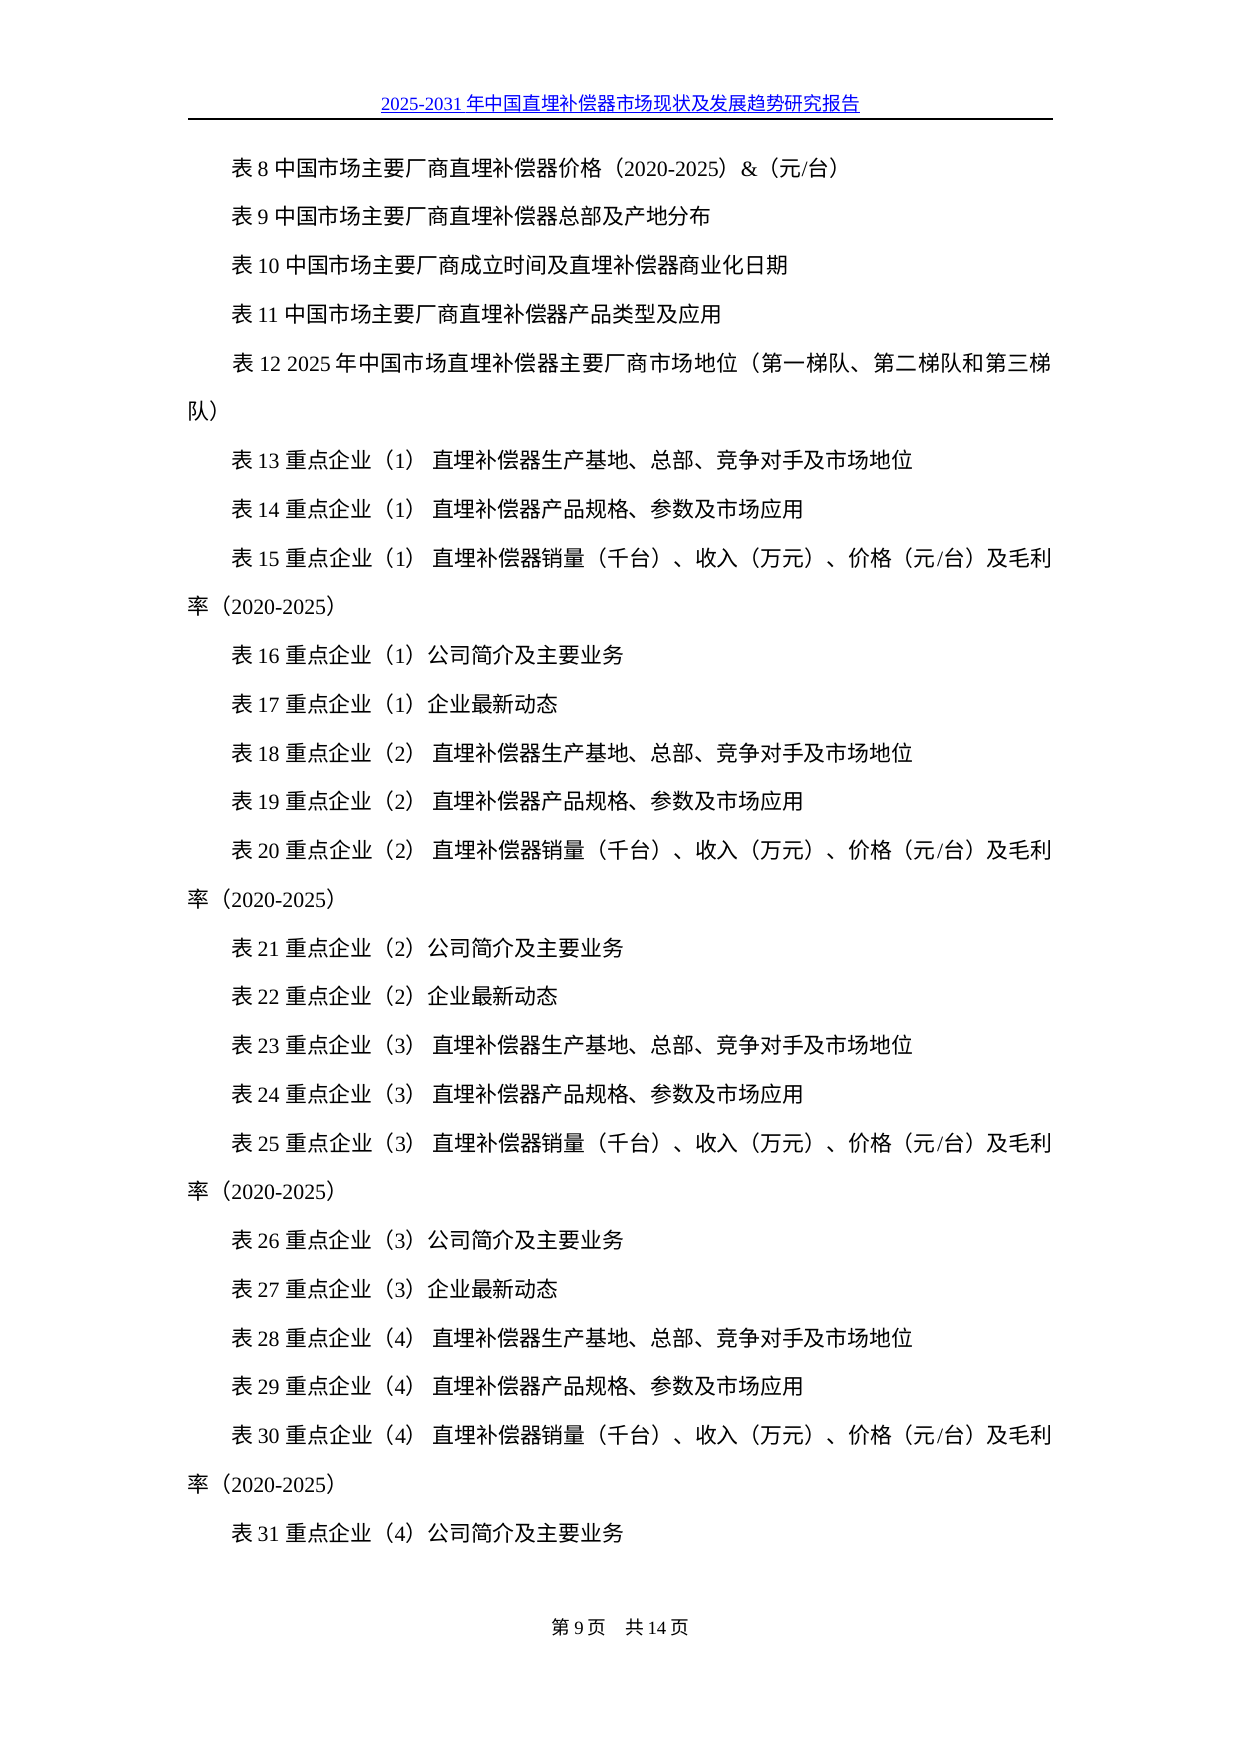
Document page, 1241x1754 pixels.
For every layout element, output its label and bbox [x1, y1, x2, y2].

text [187, 150, 1053, 1548]
